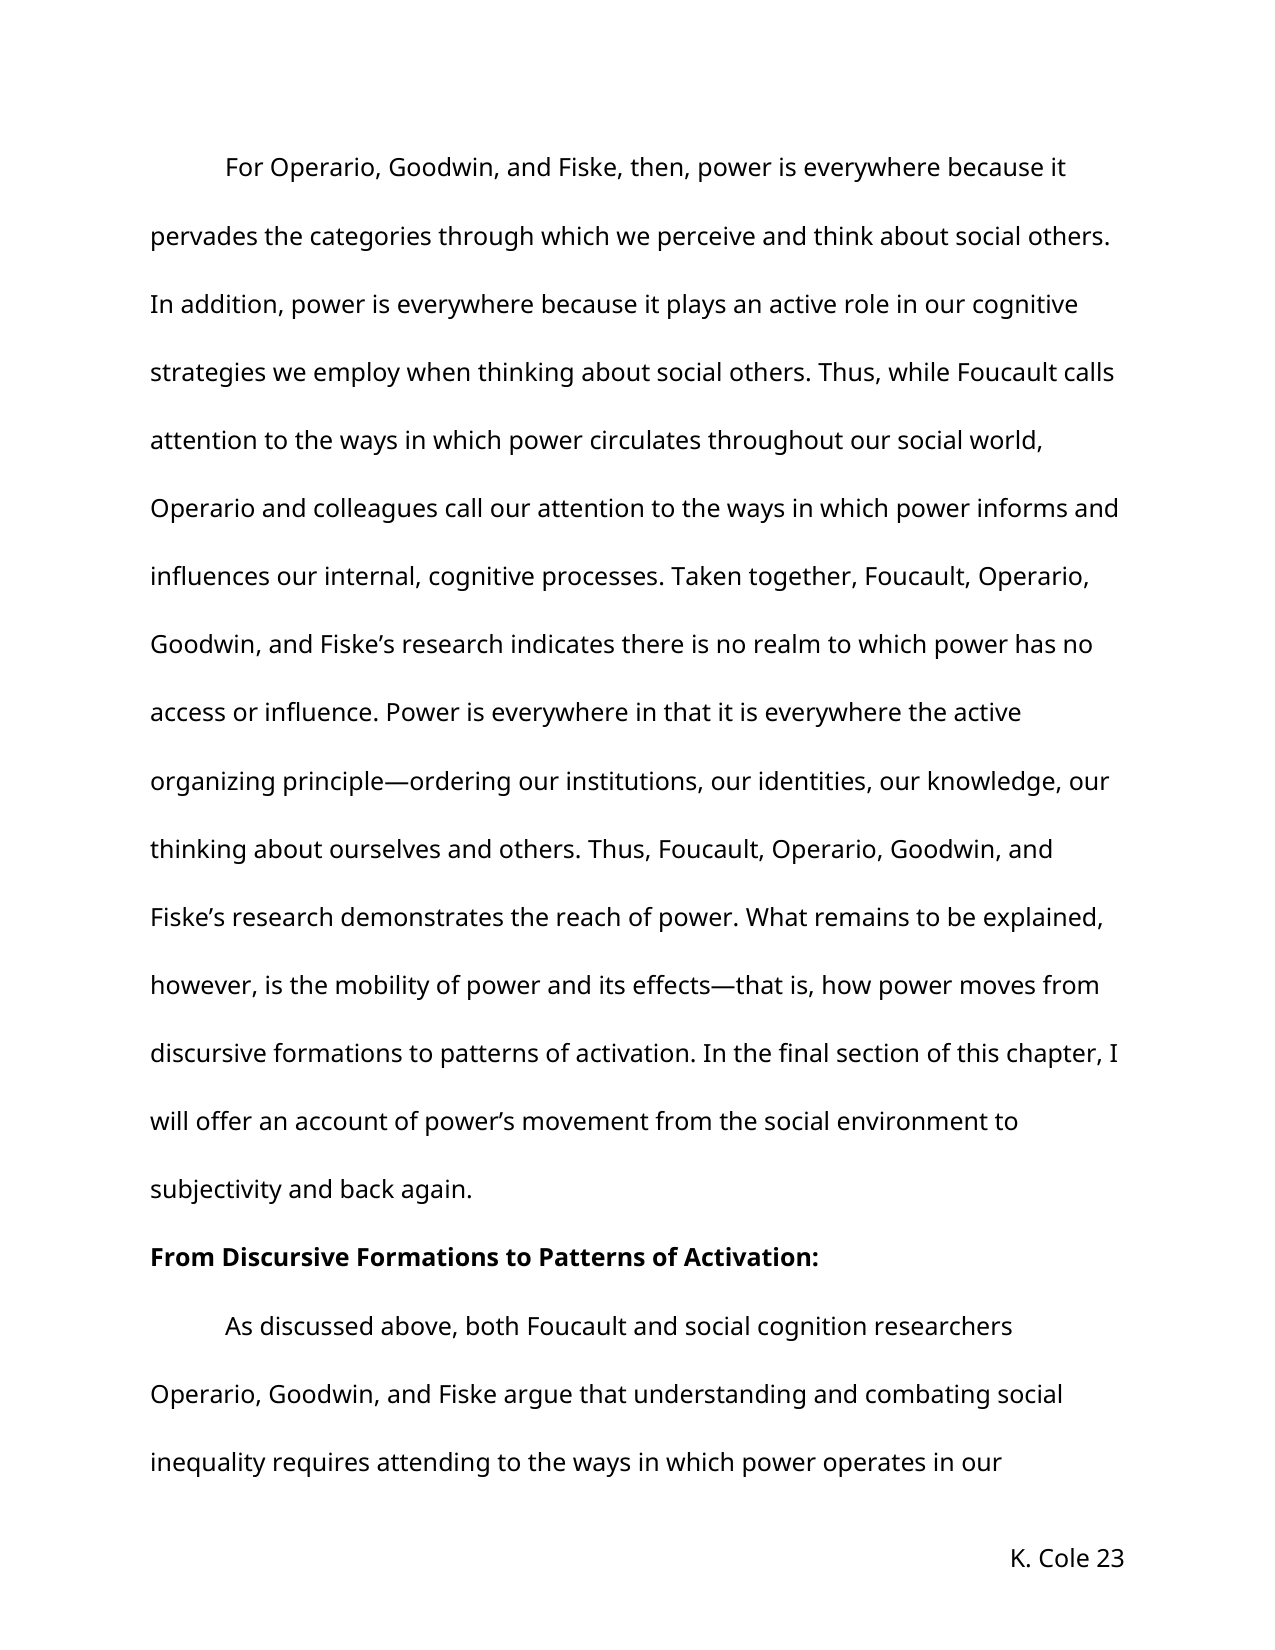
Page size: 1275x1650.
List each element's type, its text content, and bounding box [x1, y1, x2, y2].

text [150, 1308, 1125, 1478]
text For Operario, Goodwin, and Fiske, then, power is everywhere because it pervades the categories through which we perceive and think about social others. In addition, power is everywhere because it plays an active role in our cognitive strategies we employ when thinking about social others. Thus, while Foucault calls attention to the ways in which power circulates throughout our social world, Operario and colleagues call our attention to the ways in which power informs and influences our internal, cognitive processes. Taken together, Foucault, Operario, Goodwin, and Fiske’s research indicates there is no realm to which power has no access or influence. Power is everywhere in that it is everywhere the active organizing principle—ordering our institutions, our identities, our knowledge, our thinking about ourselves and others. Thus, Foucault, Operario, Goodwin, and Fiske’s research demonstrates the reach of power. What remains to be explained, however, is the mobility of power and its effects—that is, how power moves from discursive formations to patterns of activation. In the final section of this chapter, I will offer an account of power’s movement from the social environment to subjectivity and back again. [150, 150, 1125, 1206]
text From Discursive Formations to Patterns of Activation: [150, 1240, 1125, 1274]
